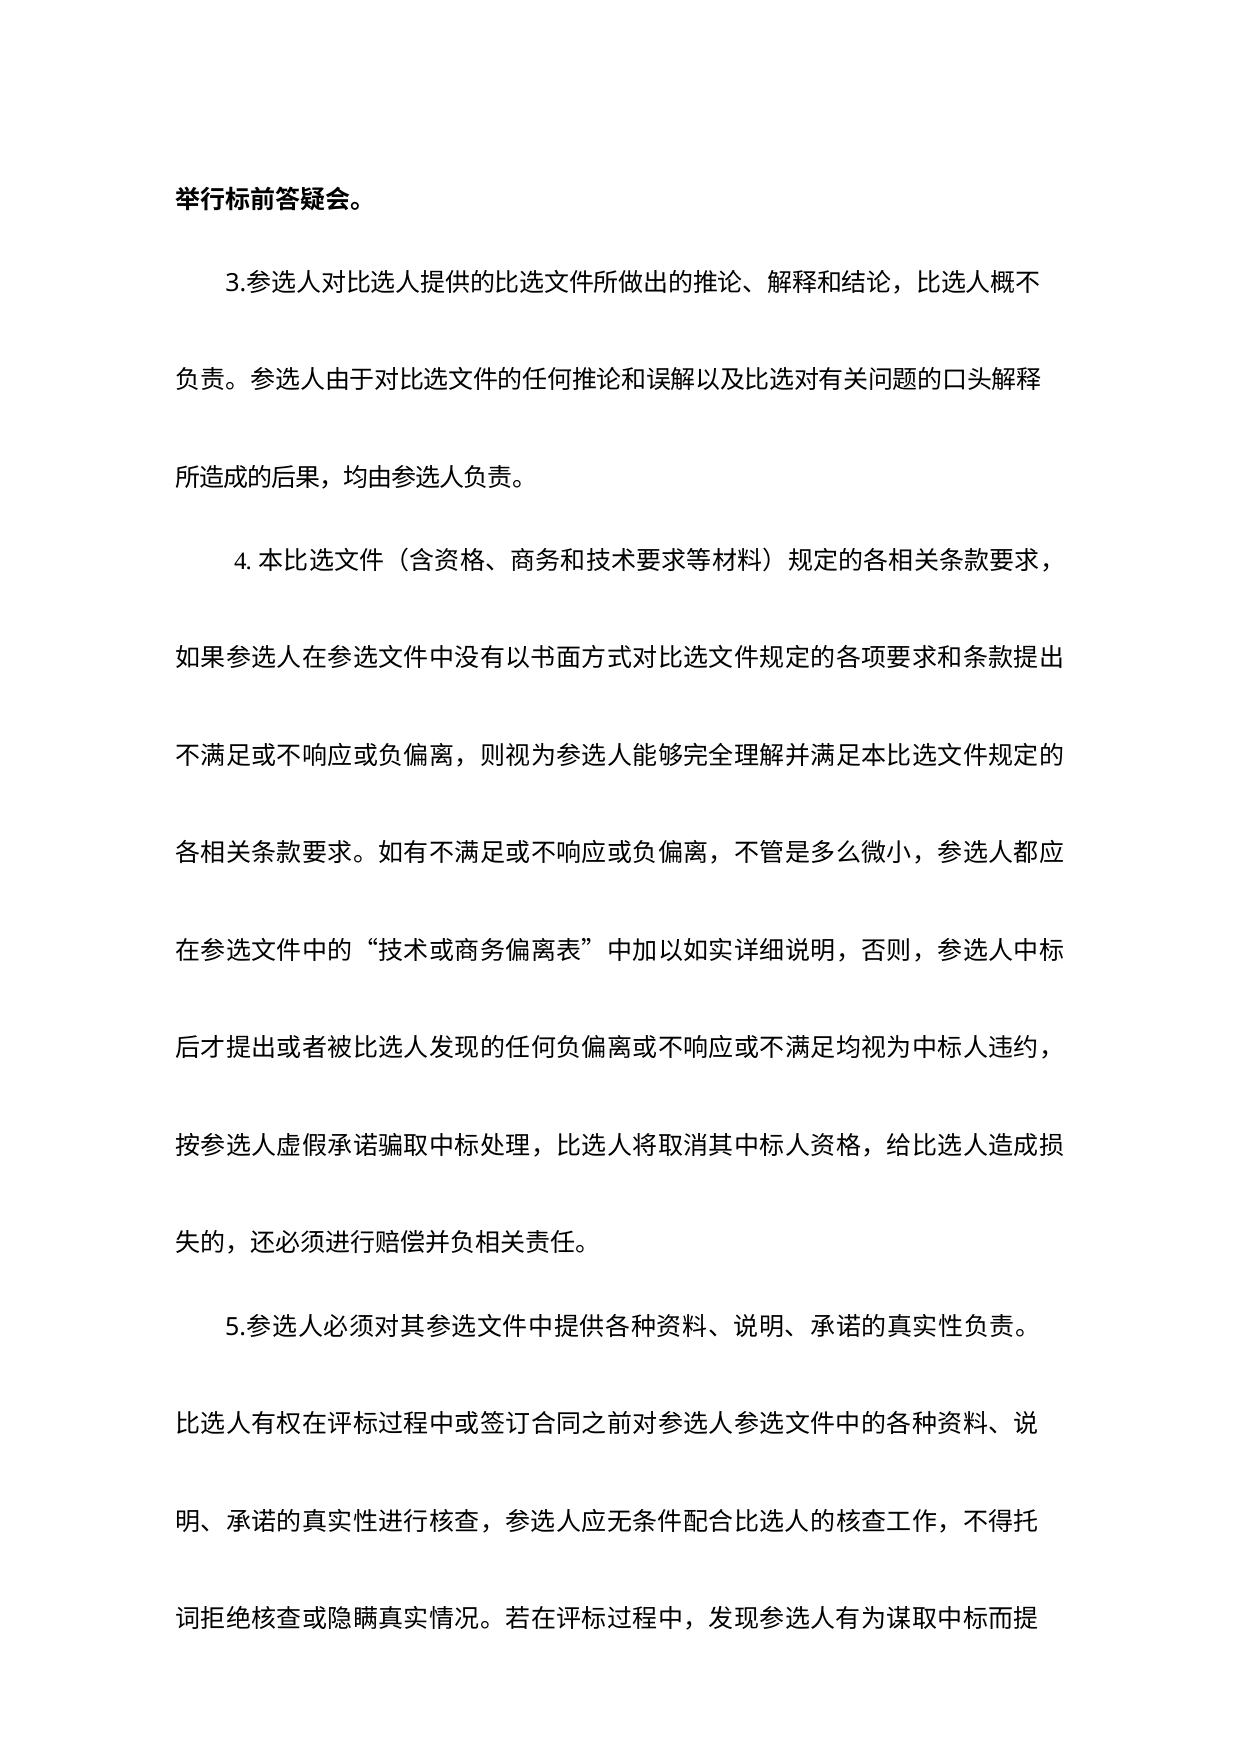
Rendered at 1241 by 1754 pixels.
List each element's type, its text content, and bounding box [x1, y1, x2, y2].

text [175, 165, 1042, 230]
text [175, 1292, 1042, 1649]
text 4. 本比选文件（含资格、商务和技术要求等材料）规定的各相关条款要求，如果参选人在参选文件中没有以书面方式对比选文件规定的各项要求和条款提出不满足或不响应或负偏离，则视为参选人能够完全理解并满足本比选文件规定的各相关条款要求。如有不满足或不响应或负偏离，不管是多么微小，参选人都应在参选文件中的“技术或商务偏离表”中加以如实详细说明，否则，参选人中标后才提出或者被比选人发现的任何负偏离或不响应或不满足均视为中标人违约，按参选人虚假承诺骗取中标处理，比选人将取消其中标人资格，给比选人造成损失的，还必须进行赔偿并负相关责任。 [175, 526, 1065, 1273]
text 3.参选人对比选人提供的比选文件所做出的推论、解释和结论，比选人概不负责。参选人由于对比选文件的任何推论和误解以及比选对有关问题的口头解释所造成的后果，均由参选人负责。 [175, 248, 1042, 508]
